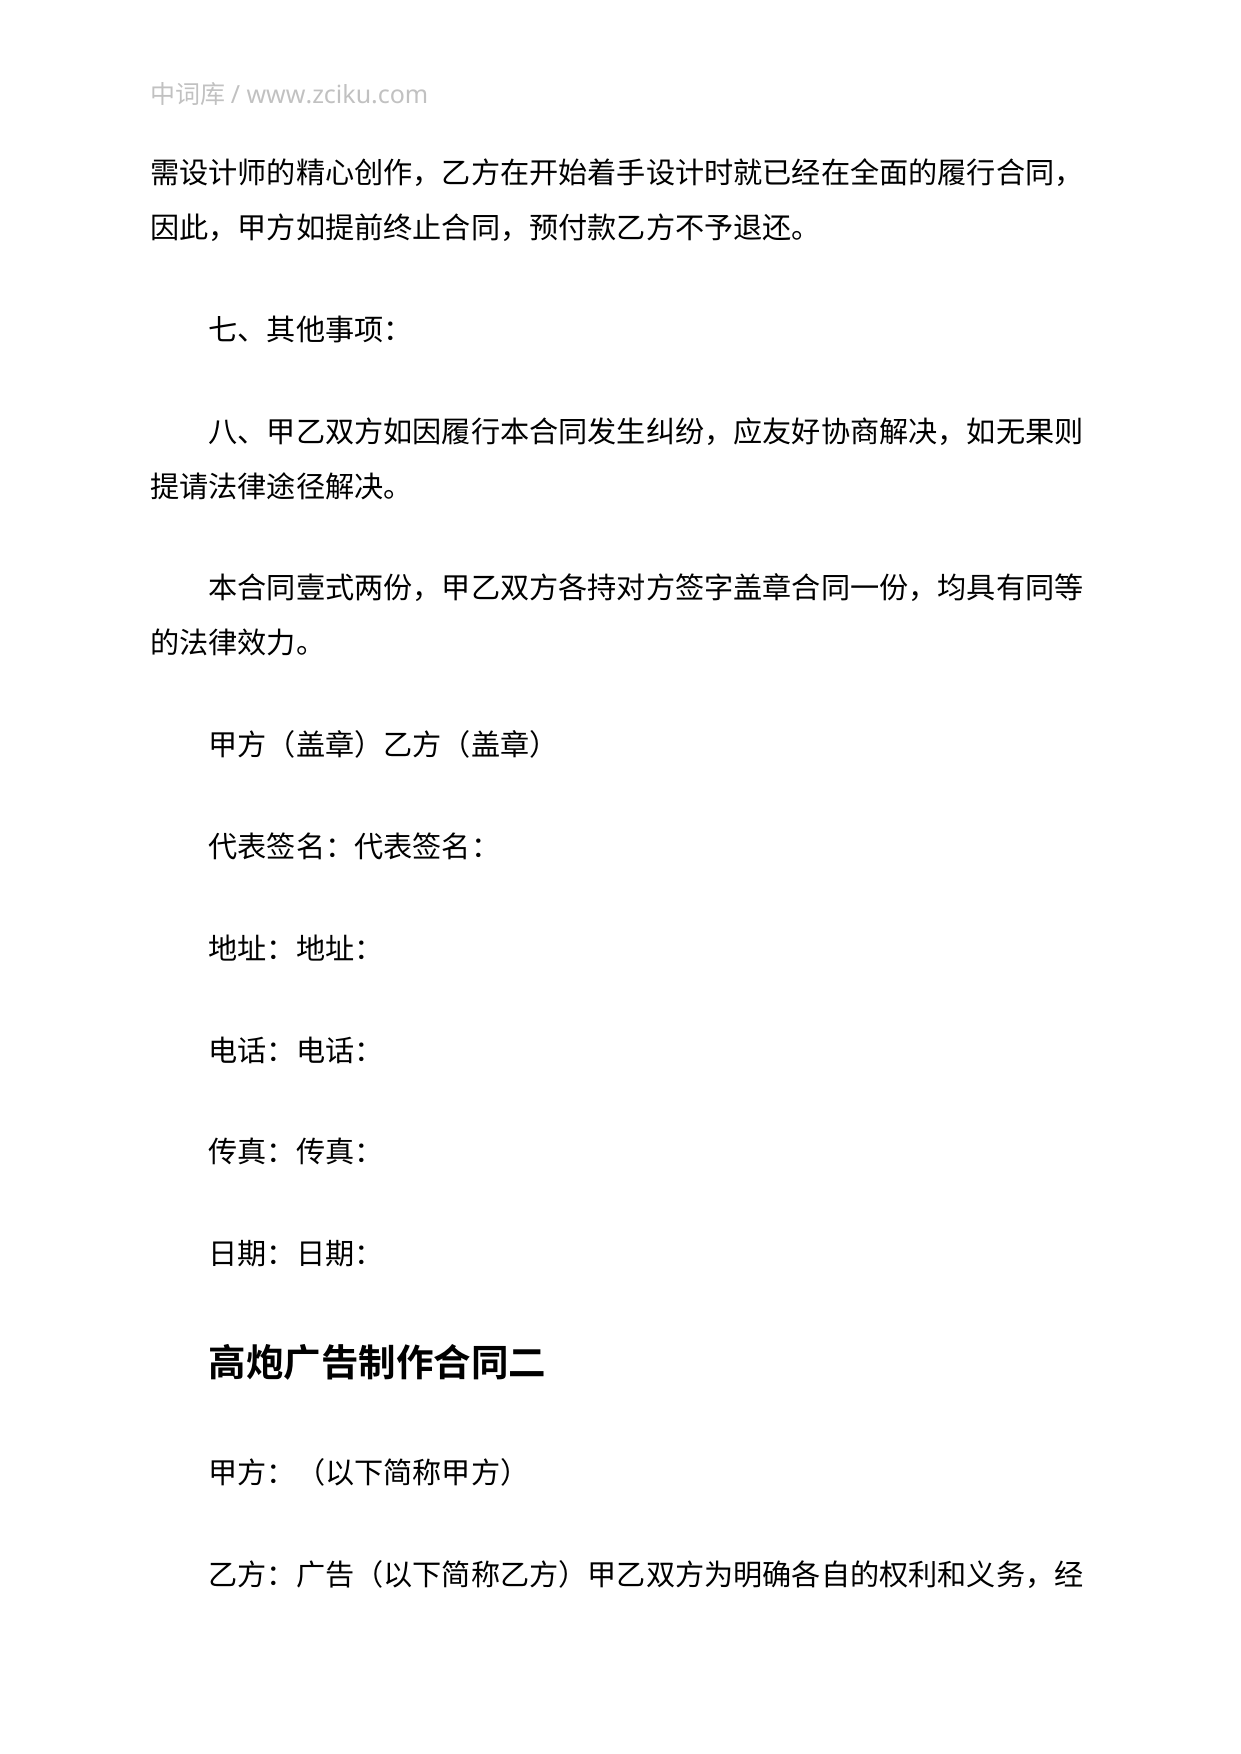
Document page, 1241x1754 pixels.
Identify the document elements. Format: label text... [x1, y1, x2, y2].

text 电话：电话： [150, 1027, 1090, 1069]
text 代表签名：代表签名： [150, 823, 1090, 866]
text 八、甲乙双方如因履行本合同发生纠纷，应友好协商解决，如无果则提请法律途径解决。 [150, 408, 1090, 506]
text 甲方：（以下简称甲方） [150, 1450, 1090, 1492]
text 甲方（盖章）乙方（盖章） [150, 722, 1090, 764]
text 地址：地址： [150, 925, 1090, 968]
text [150, 150, 1090, 247]
text 日期：日期： [150, 1231, 1090, 1273]
text 本合同壹式两份，甲乙双方各持对方签字盖章合同一份，均具有同等的法律效力。 [150, 565, 1090, 662]
text 传真：传真： [150, 1129, 1090, 1171]
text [150, 1552, 1090, 1594]
text 高炮广告制作合同二 [150, 1332, 1090, 1387]
text 七、其他事项： [150, 307, 1090, 349]
